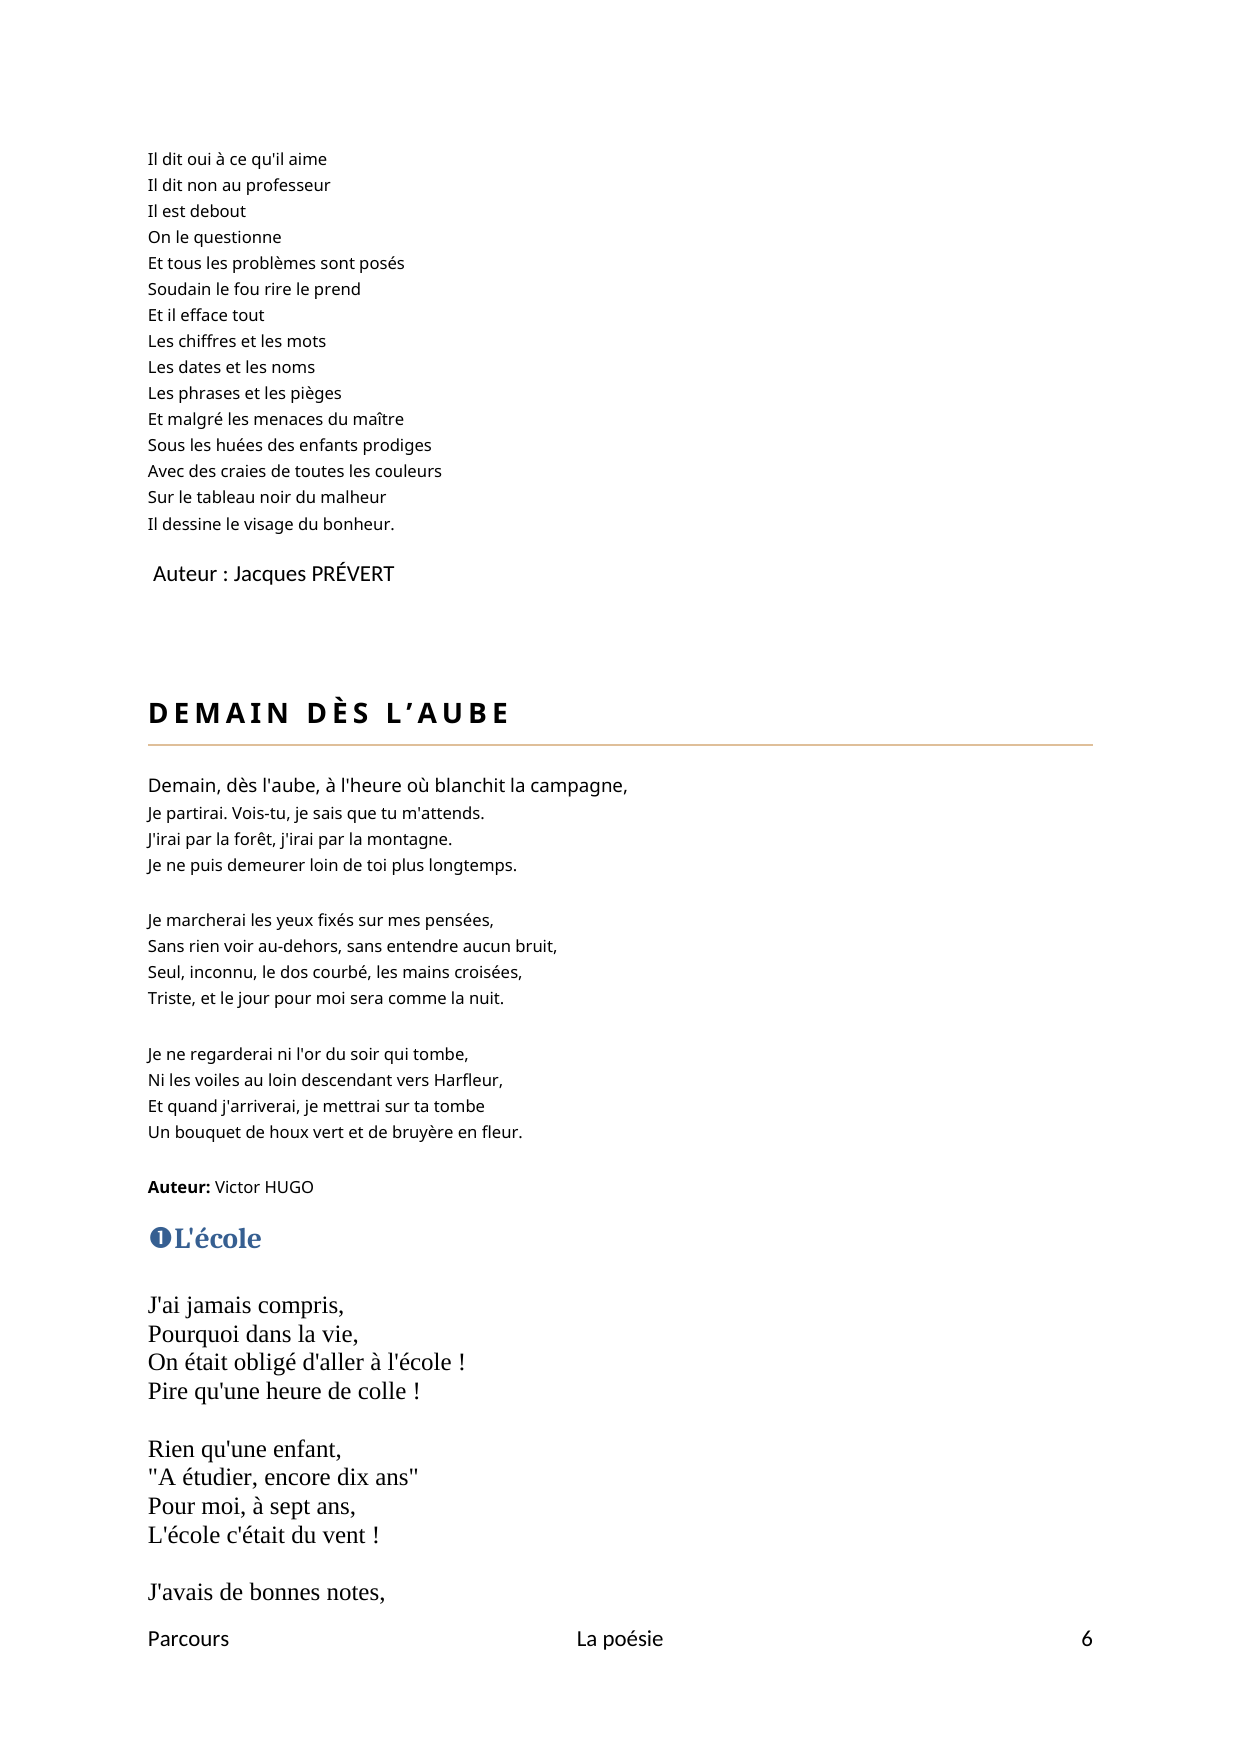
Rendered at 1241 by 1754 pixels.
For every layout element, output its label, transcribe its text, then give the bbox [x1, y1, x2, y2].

text Je ne regarderai ni l'or du soir qui tombe, Ni les voiles au loin descendant vers Harfleur, Et quand j'arriverai, je mettrai sur ta tombe Un bouquet de houx vert et de bruyère en fleur. [148, 1042, 1093, 1143]
text Auteur : Jacques PRÉVERT [148, 559, 1093, 587]
subtitle L'école [148, 1222, 1093, 1256]
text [148, 1290, 1093, 1606]
text Demain dès l’aube [148, 694, 1093, 744]
text Demain, dès l'aube, à l'heure où blanchit la campagne, Je partirai. Vois-tu, je sais que tu m'attends. J'irai par la forêt, j'irai par la montagne. Je ne puis demeurer loin de toi plus longtemps. [148, 773, 1093, 876]
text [148, 148, 1093, 535]
text Je marcherai les yeux fixés sur mes pensées, Sans rien voir au-dehors, sans entendre aucun bruit, Seul, inconnu, le dos courbé, les mains croisées, Triste, et le jour pour moi sera comme la nuit. [148, 909, 1093, 1009]
text Auteur: Victor HUGO [148, 1175, 1093, 1198]
